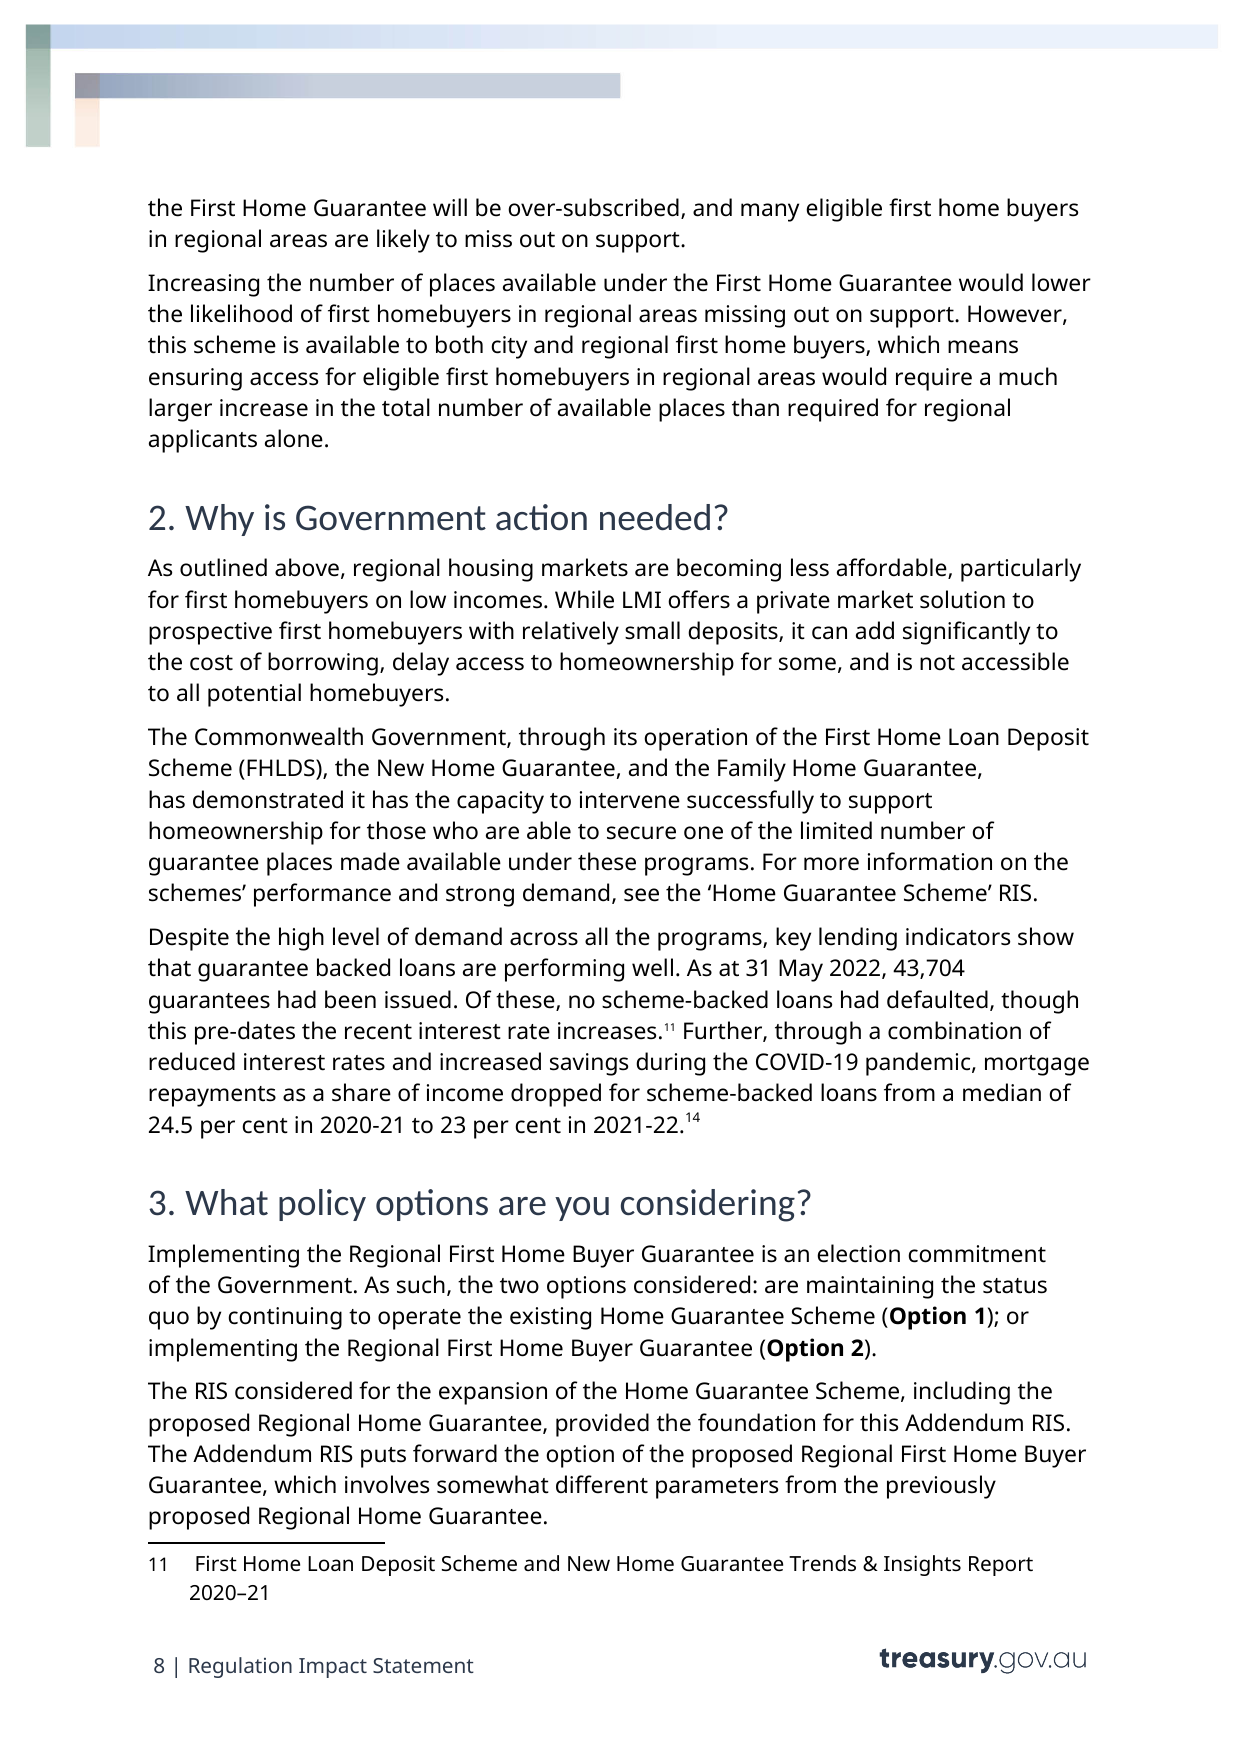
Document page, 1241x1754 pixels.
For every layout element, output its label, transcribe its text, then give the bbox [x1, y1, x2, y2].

text The Commonwealth Government, through its operation of the First Home Loan Deposit Scheme (FHLDS), the New Home Guarantee, and the Family Home Guarantee, has demonstrated it has the capacity to intervene successfully to support homeownership for those who are able to secure one of the limited number of guarantee places made available under these programs. For more information on the schemes’ performance and strong demand, see the ‘Home Guarantee Scheme’ RIS. [148, 721, 1093, 909]
picture [0, 0, 1241, 172]
text Increasing the number of places available under the First Home Guarantee would lower the likelihood of first homebuyers in regional areas missing out on support. However, this scheme is available to both city and regional first home buyers, which means ensuring access for eligible first homebuyers in regional areas would require a much larger increase in the total number of available places than required for regional applicants alone. [148, 267, 1093, 454]
subtitle What policy options are you considering? [148, 1177, 1093, 1225]
picture [875, 1641, 1093, 1674]
subtitle Why is Government action needed? [148, 492, 1093, 540]
text As outlined above, regional housing markets are becoming less affordable, particularly for first homebuyers on low incomes. While LMI offers a private market solution to prospective first homebuyers with relatively small deposits, it can add significantly to the cost of borrowing, delay access to homeownership for some, and is not accessible to all potential homebuyers. [148, 552, 1093, 709]
text The RIS considered for the expansion of the Home Guarantee Scheme, including the proposed Regional Home Guarantee, provided the foundation for this Addendum RIS. The Addendum RIS puts forward the option of the proposed Regional First Home Buyer Guarantee, which involves somewhat different parameters from the previously proposed Regional Home Guarantee. [148, 1375, 1093, 1532]
text Despite the high level of demand across all the programs, key lending indicators show that guarantee backed loans are performing well. As at 31 May 2022, 43,704 guarantees had been issued. Of these, no scheme-backed loans had defaulted, though this pre-dates the recent interest rate increases. Further, through a combination of reduced interest rates and increased savings during the COVID-19 pandemic, mortgage repayments as a share of income dropped for scheme-backed loans from a median of 24.5 per cent in 2020-21 to 23 per cent in 2021-22.14 [148, 921, 1093, 1140]
text Implementing the Regional First Home Buyer Guarantee is an election commitment of the Government. As such, the two options considered: are maintaining the status quo by continuing to operate the existing Home Guarantee Scheme (Option 1); or implementing the Regional First Home Buyer Guarantee (Option 2). [148, 1238, 1093, 1363]
